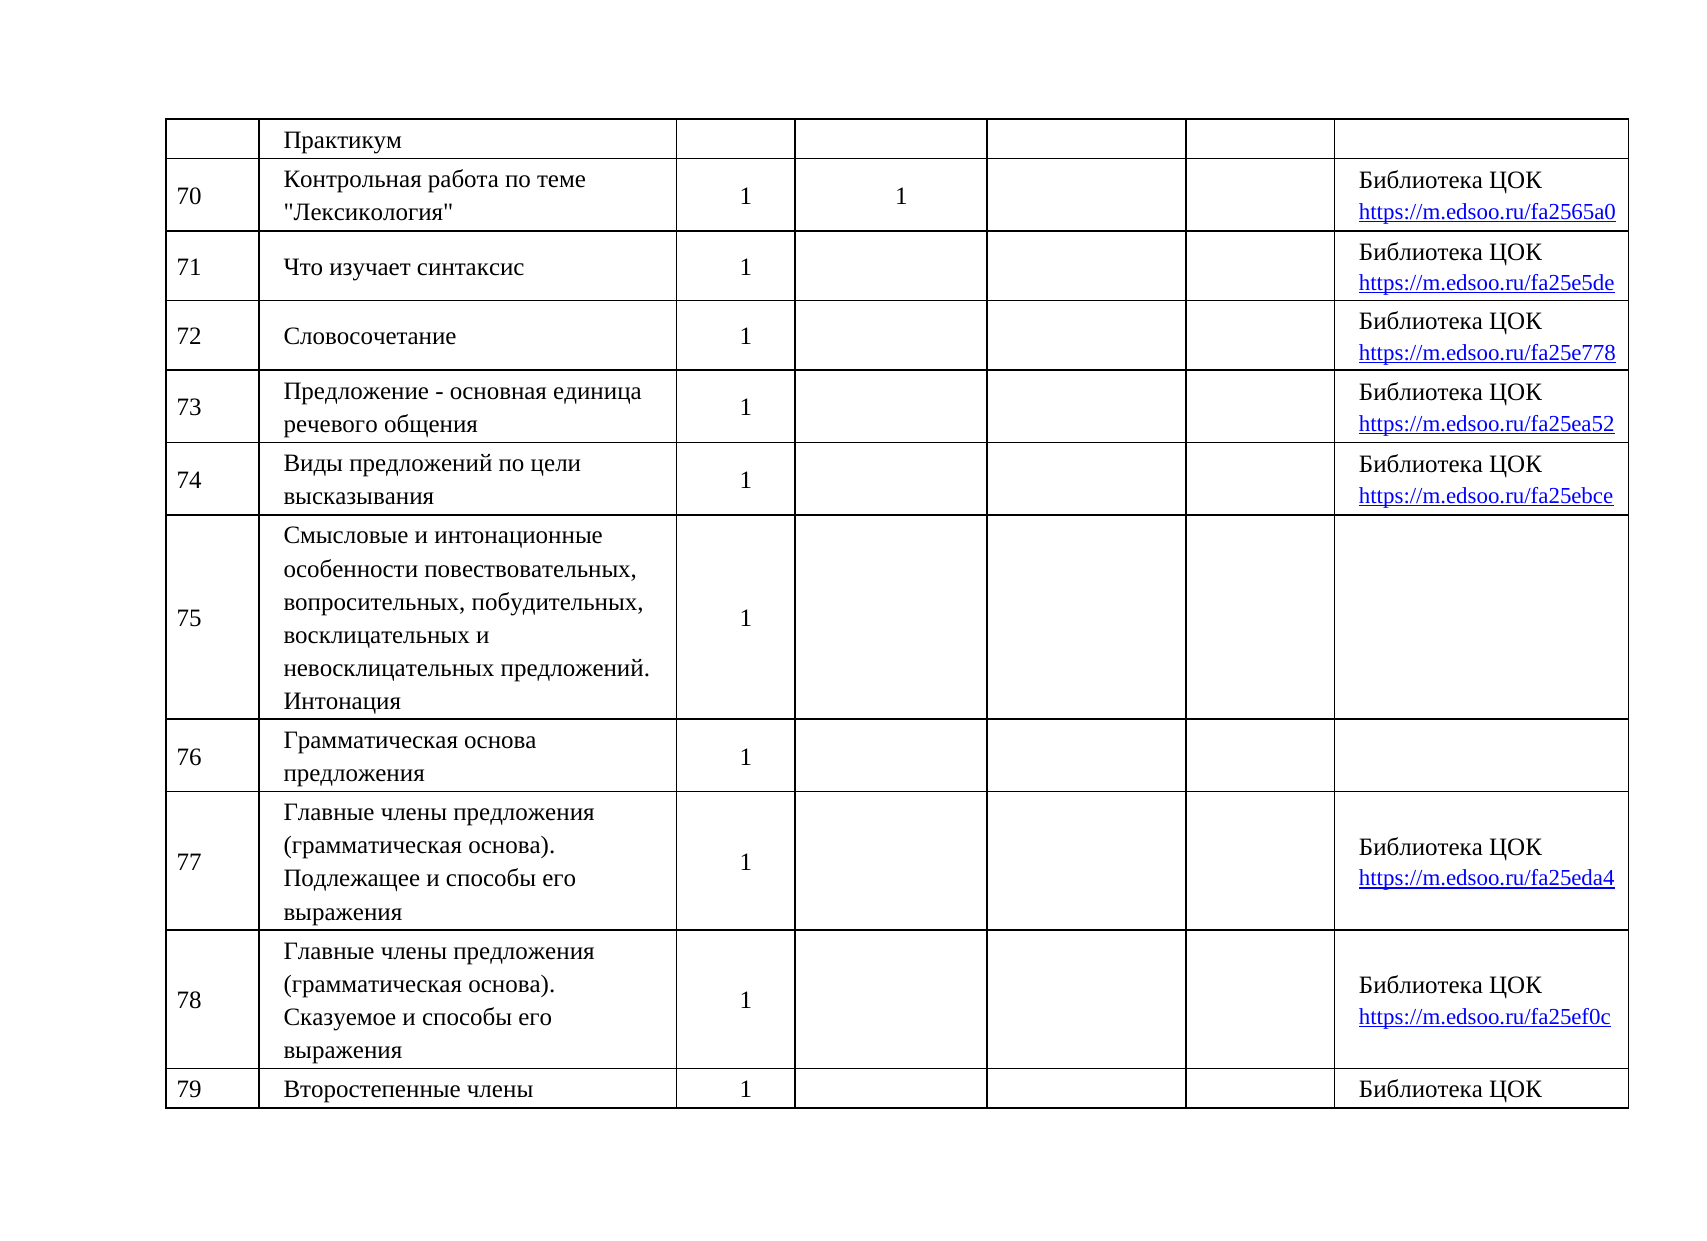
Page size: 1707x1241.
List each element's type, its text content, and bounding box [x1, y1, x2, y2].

table_cell Библиотека ЦОК https://m.edsoo.ru/fa2565a0 [1335, 159, 1628, 230]
table_cell [796, 443, 986, 514]
table_cell Библиотека ЦОК https://m.edsoo.ru/fa25eda4 [1335, 792, 1628, 929]
table_cell [1187, 443, 1334, 514]
table_cell Предложение - основная единица речевого общения [260, 371, 676, 441]
table_cell 1 [677, 516, 794, 718]
table_cell [988, 720, 1185, 791]
table_cell Библиотека ЦОК https://m.edsoo.ru/fa25ebce [1335, 443, 1628, 514]
table_cell [1187, 516, 1334, 718]
table_cell [988, 232, 1185, 299]
table_cell 1 [677, 159, 794, 230]
table_cell Словосочетание [260, 301, 676, 369]
table_cell 1 [677, 931, 794, 1068]
table_cell [796, 516, 986, 718]
table_cell Библиотека ЦОК https://m.edsoo.ru/fa25e5de [1335, 232, 1628, 299]
table_cell [988, 931, 1185, 1068]
table_cell 1 [796, 159, 986, 230]
table_cell 70 [167, 159, 258, 230]
table_cell Главные члены предложения (грамматическая основа). Сказуемое и способы его выражения [260, 931, 676, 1068]
table_cell [796, 120, 986, 157]
table_cell Библиотека ЦОК https://m.edsoo.ru/fa25ea52 [1335, 371, 1628, 441]
table_cell [796, 301, 986, 369]
table_cell 1 [988, 120, 1185, 157]
table_cell [988, 301, 1185, 369]
table_cell 1 [677, 1069, 794, 1107]
table_cell Библиотека ЦОК https://m.edsoo.ru/fa25ef0c [1335, 931, 1628, 1068]
table_cell [1187, 232, 1334, 299]
table_cell [1187, 371, 1334, 441]
table_cell 1 [677, 301, 794, 369]
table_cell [260, 1069, 676, 1107]
table_cell [796, 232, 986, 299]
table_cell [988, 792, 1185, 929]
table_cell [1335, 720, 1628, 791]
table_cell [1187, 792, 1334, 929]
table_cell [1187, 931, 1334, 1068]
table_cell 77 [167, 792, 258, 929]
table_cell [1187, 1069, 1334, 1107]
table_cell Что изучает синтаксис [260, 232, 676, 299]
table_cell [988, 159, 1185, 230]
table_cell [988, 516, 1185, 718]
table_cell [796, 720, 986, 791]
table_cell [1187, 120, 1334, 157]
table_cell 69 [167, 120, 258, 157]
table_cell Библиотека ЦОК https://m.edsoo.ru/fa25e778 [1335, 301, 1628, 369]
table_cell 1 [677, 792, 794, 929]
table_cell [988, 443, 1185, 514]
table_cell 78 [167, 931, 258, 1068]
table_cell [1187, 159, 1334, 230]
table_cell Смысловые и интонационные особенности повествовательных, вопросительных, побудительных, восклицательных и невосклицательных предложений. Интонация [260, 516, 676, 718]
table_cell Грамматическая основа предложения [260, 720, 676, 791]
table_cell 1 [677, 720, 794, 791]
table_cell 71 [167, 232, 258, 299]
table_cell Главные члены предложения (грамматическая основа). Подлежащее и способы его выражения [260, 792, 676, 929]
table_cell 1 [677, 371, 794, 441]
table_cell [1187, 720, 1334, 791]
table_cell 73 [167, 371, 258, 441]
table_cell [796, 931, 986, 1068]
table_cell [988, 1069, 1185, 1107]
table_cell [1335, 120, 1628, 157]
table_cell Виды предложений по цели высказывания [260, 443, 676, 514]
table_cell Контрольная работа по теме "Лексикология" [260, 159, 676, 230]
table_cell 1 [677, 232, 794, 299]
table_cell [1187, 301, 1334, 369]
table_cell 76 [167, 720, 258, 791]
table_cell 72 [167, 301, 258, 369]
table_cell [796, 792, 986, 929]
table_cell 74 [167, 443, 258, 514]
table_cell 79 [167, 1069, 258, 1107]
table_cell 75 [167, 516, 258, 718]
table_cell [1335, 516, 1628, 718]
table_cell [988, 371, 1185, 441]
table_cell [260, 120, 676, 157]
table_cell [796, 371, 986, 441]
table_cell 1 [677, 120, 794, 157]
table_cell [796, 1069, 986, 1107]
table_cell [1335, 1069, 1628, 1107]
table_cell 1 [677, 443, 794, 514]
